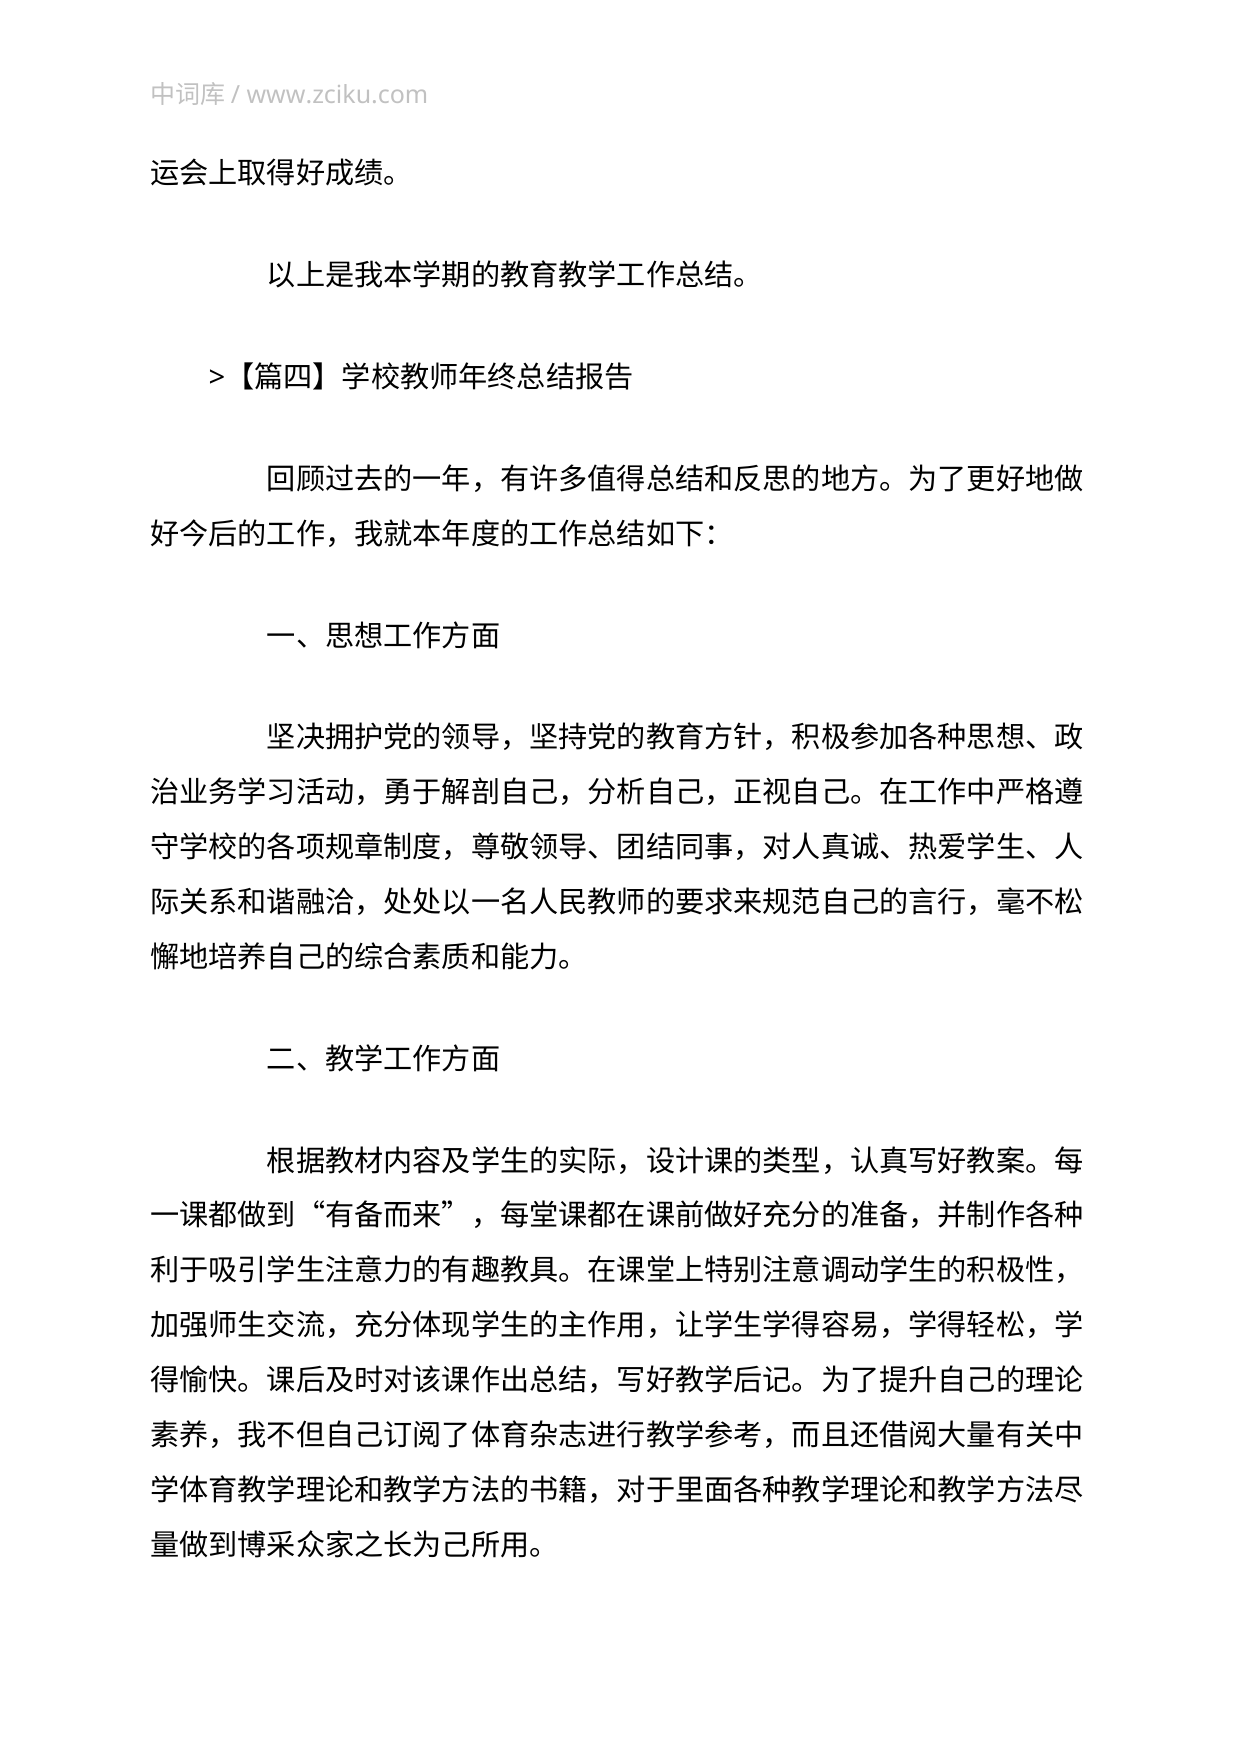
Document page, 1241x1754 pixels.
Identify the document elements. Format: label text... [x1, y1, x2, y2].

text 二、教学工作方面 [150, 1035, 1090, 1078]
text 回顾过去的一年，有许多值得总结和反思的地方。为了更好地做好今后的工作，我就本年度的工作总结如下： [150, 456, 1090, 553]
text >【篇四】学校教师年终总结报告 [150, 353, 1090, 396]
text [150, 150, 1090, 192]
text 一、思想工作方面 [150, 612, 1090, 654]
text 坚决拥护党的领导，坚持党的教育方针，积极参加各种思想、政治业务学习活动，勇于解剖自己，分析自己，正视自己。在工作中严格遵守学校的各项规章制度，尊敬领导、团结同事，对人真诚、热爱学生、人际关系和谐融洽，处处以一名人民教师的要求来规范自己的言行，毫不松懈地培养自己的综合素质和能力。 [150, 714, 1090, 976]
text 根据教材内容及学生的实际，设计课的类型，认真写好教案。每一课都做到“有备而来”，每堂课都在课前做好充分的准备，并制作各种利于吸引学生注意力的有趣教具。在课堂上特别注意调动学生的积极性，加强师生交流，充分体现学生的主作用，让学生学得容易，学得轻松，学得愉快。课后及时对该课作出总结，写好教学后记。为了提升自己的理论素养，我不但自己订阅了体育杂志进行教学参考，而且还借阅大量有关中学体育教学理论和教学方法的书籍，对于里面各种教学理论和教学方法尽量做到博采众家之长为己所用。 [150, 1137, 1090, 1564]
text 以上是我本学期的教育教学工作总结。 [150, 252, 1090, 294]
